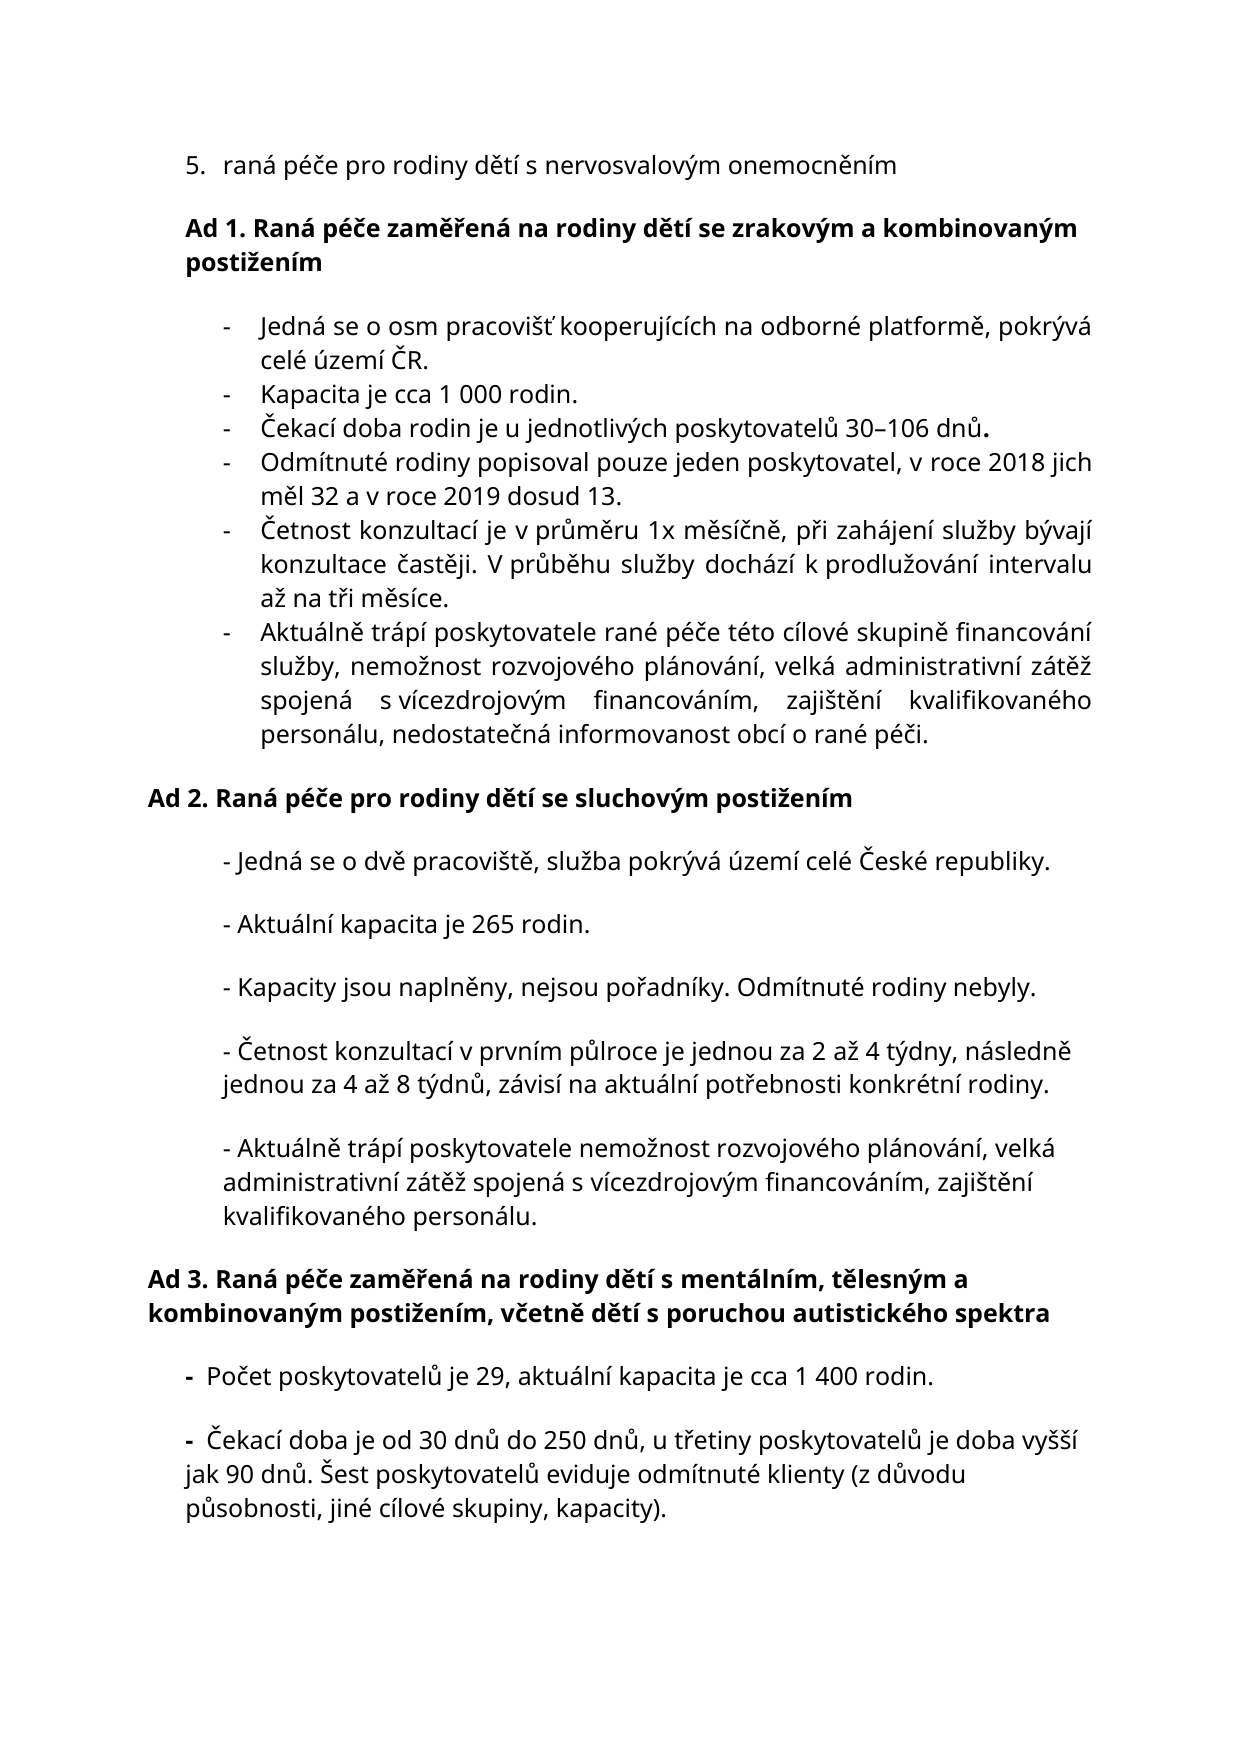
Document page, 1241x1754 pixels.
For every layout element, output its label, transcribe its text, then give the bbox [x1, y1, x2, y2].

text Ad 2. Raná péče pro rodiny dětí se sluchovým postižením [148, 1087, 1092, 1121]
list Jedná se o osm pracovišť kooperujících na odborné platformě, pokrývá celé území ČR. [223, 469, 1092, 537]
list Aktuálně trápí poskytovatele rané péče této cílové skupině financování služby, nemožnost rozvojového plánování, velká administrativní zátěž spojená s vícezdrojovým financováním, zajištění kvalifikovaného personálu, nedostatečná informovanost obcí o rané péči. [223, 921, 1092, 1057]
list raná péče pro rodiny dětí s nervosvalovým onemocněním [185, 308, 1092, 342]
list Čekací doba rodin je u jednotlivých poskytovatelů 30–106 dnů. [223, 629, 1092, 663]
list Kapacita je cca 1 000 rodin. [223, 566, 1092, 600]
text - Aktuálně trápí poskytovatele nemožnost rozvojového plánování, velká administrativní zátěž spojená s vícezdrojovým financováním, zajištění kvalifikovaného personálu. [223, 1437, 1092, 1539]
text - Kapacity jsou naplněny, nejsou pořadníky. Odmítnuté rodiny nebyly. [223, 1276, 1092, 1310]
text - Četnost konzultací v prvním půlroce je jednou za 2 až 4 týdny, následně jednou za 4 až 8 týdnů, závisí na aktuální potřebnosti konkrétní rodiny. [223, 1339, 1092, 1408]
text - Jedná se o dvě pracoviště, služba pokrývá území celé České republiky. [223, 1150, 1092, 1184]
list Odmítnuté rodiny popisoval pouze jeden poskytovatel, v roce 2018 jich měl 32 a v roce 2019 dosud 13. [223, 692, 1092, 761]
list Četnost konzultací je v průměru 1x měsíčně, při zahájení služby bývají konzultace častěji. V průběhu služby dochází k prodlužování intervalu až na tři měsíce. [223, 790, 1092, 892]
text Ad 1. Raná péče zaměřená na rodiny dětí se zrakovým a kombinovaným postižením [185, 371, 1092, 439]
list raná péče pro rodiny dětí s PAS [185, 245, 1092, 279]
text - Aktuální kapacita je 265 rodin. [223, 1213, 1092, 1247]
list raná péče pro rodiny dětí s mentálním, tělesným a kombinovaným postižením, včetně dětí s poruchou autistického spektra [185, 148, 1092, 216]
